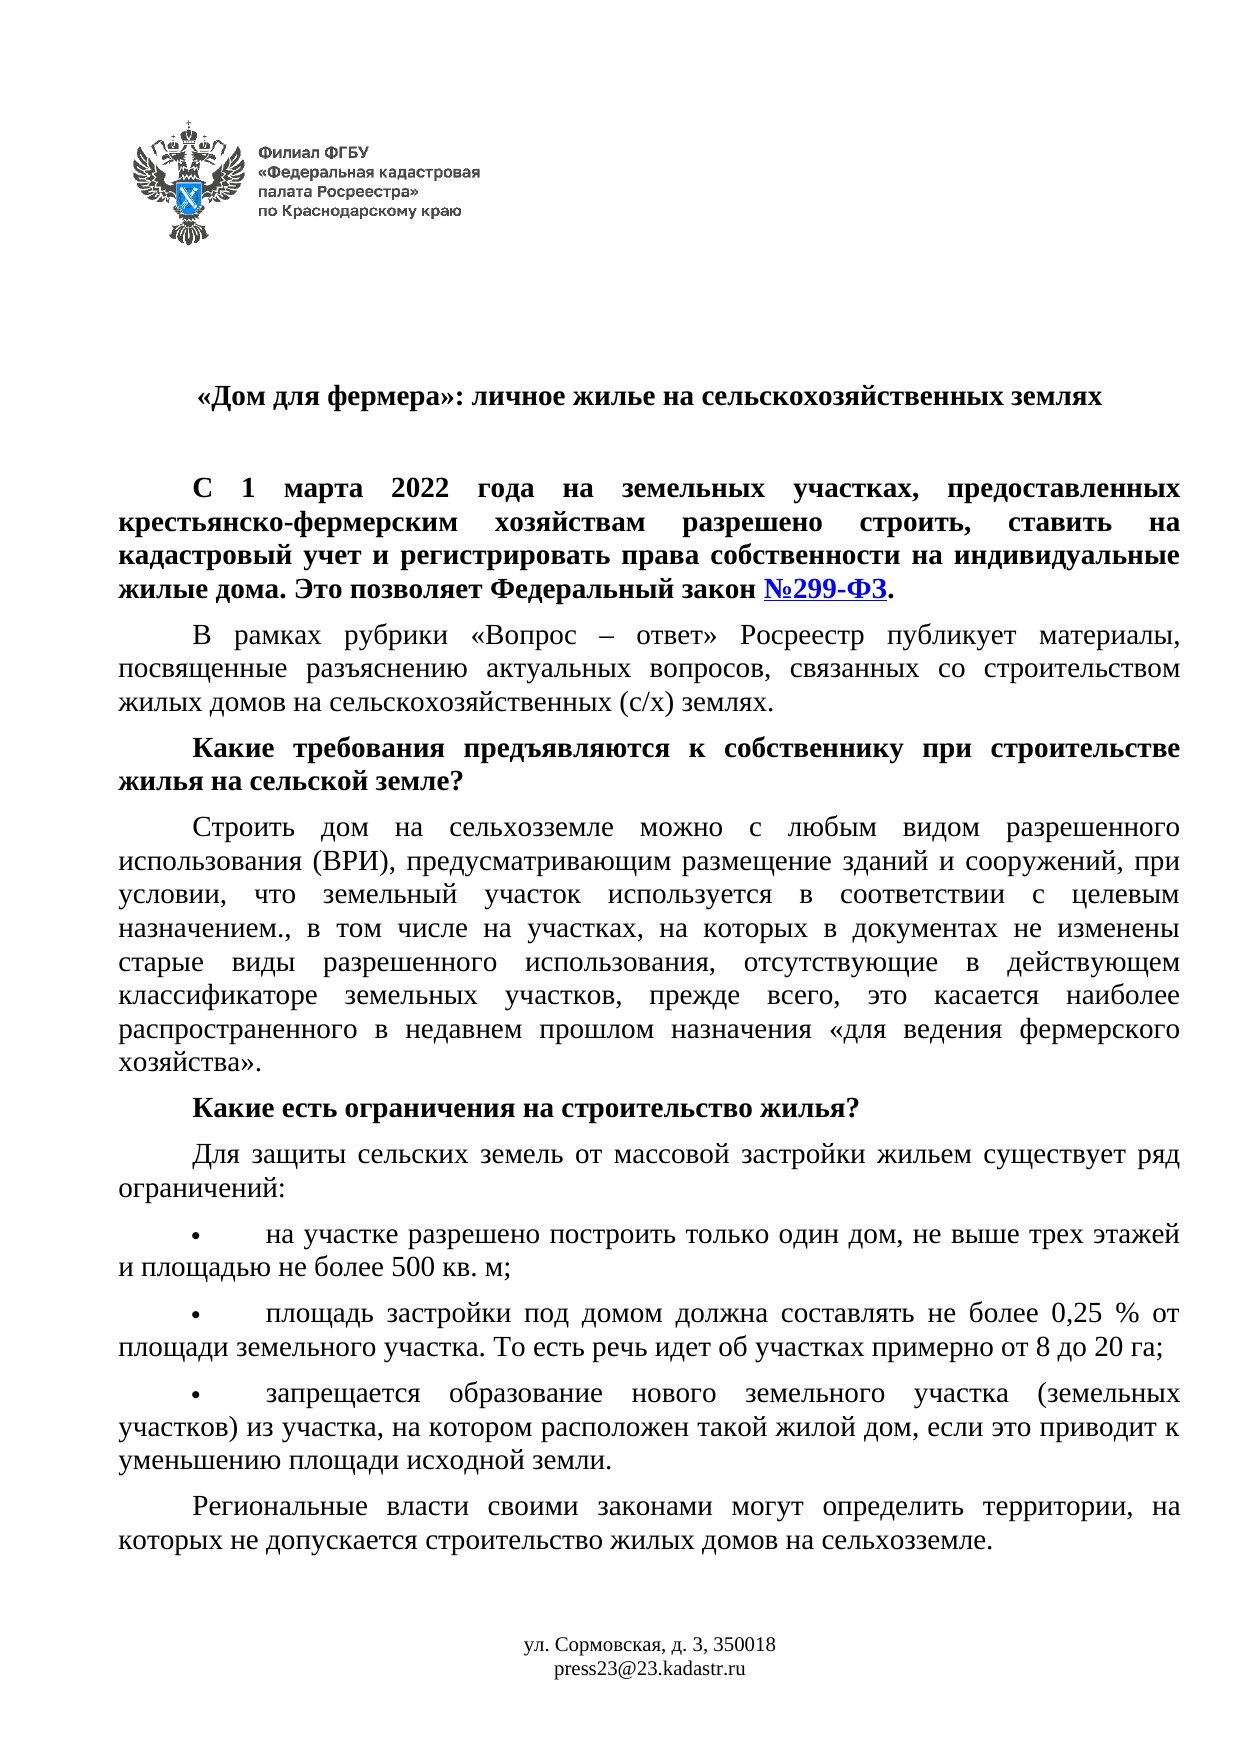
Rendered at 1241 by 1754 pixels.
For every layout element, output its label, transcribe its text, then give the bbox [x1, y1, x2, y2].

text «Дом для фермера»: личное жилье на сельскохозяйственных землях [118, 378, 1181, 412]
text Какие есть ограничения на строительство жилья? [118, 1090, 1181, 1124]
list площадь застройки под домом должна составлять не более 0,25 % от площади земельного участка. То есть речь идет об участках примерно от 8 до 20 га; [118, 1296, 1181, 1363]
list запрещается образование нового земельного участка (земельных участков) из участка, на котором расположен такой жилой дом, если это приводит к уменьшению площади исходной земли. [118, 1375, 1181, 1476]
text Региональные власти своими законами могут определить территории, на которых не допускается строительство жилых домов на сельхозземле. [118, 1488, 1181, 1555]
list на участке разрешено построить только один дом, не выше трех этажей и площадью не более 500 кв. м; [118, 1216, 1181, 1283]
text С 1 марта 2022 года на земельных участках, предоставленных крестьянско-фермерским хозяйствам разрешено строить, ставить на кадастровый учет и регистрировать права собственности на индивидуальные жилые дома. Это позволяет Федеральный закон №299-ФЗ. [118, 470, 1181, 604]
text В рамках рубрики «Вопрос – ответ» Росреестр публикует материалы, посвященные разъяснению актуальных вопросов, связанных со строительством жилых домов на сельскохозяйственных (с/х) землях. [118, 617, 1181, 717]
text Для защиты сельских земель от массовой застройки жильем существует ряд ограничений: [118, 1136, 1181, 1203]
text Какие требования предъявляются к собственнику при строительстве жилья на сельской земле? [118, 730, 1181, 797]
text Строить дом на сельхозземле можно с любым видом разрешенного использования (ВРИ), предусматривающим размещение зданий и сооружений, при условии, что земельный участок используется в соответствии с целевым назначением., в том числе на участках, на которых в документах не изменены старые виды разрешенного использования, отсутствующие в действующем классификаторе земельных участков, прежде всего, это касается наиболее распространенного в недавнем прошлом назначения «для ведения фермерского хозяйства». [118, 809, 1181, 1078]
picture [118, 118, 531, 248]
